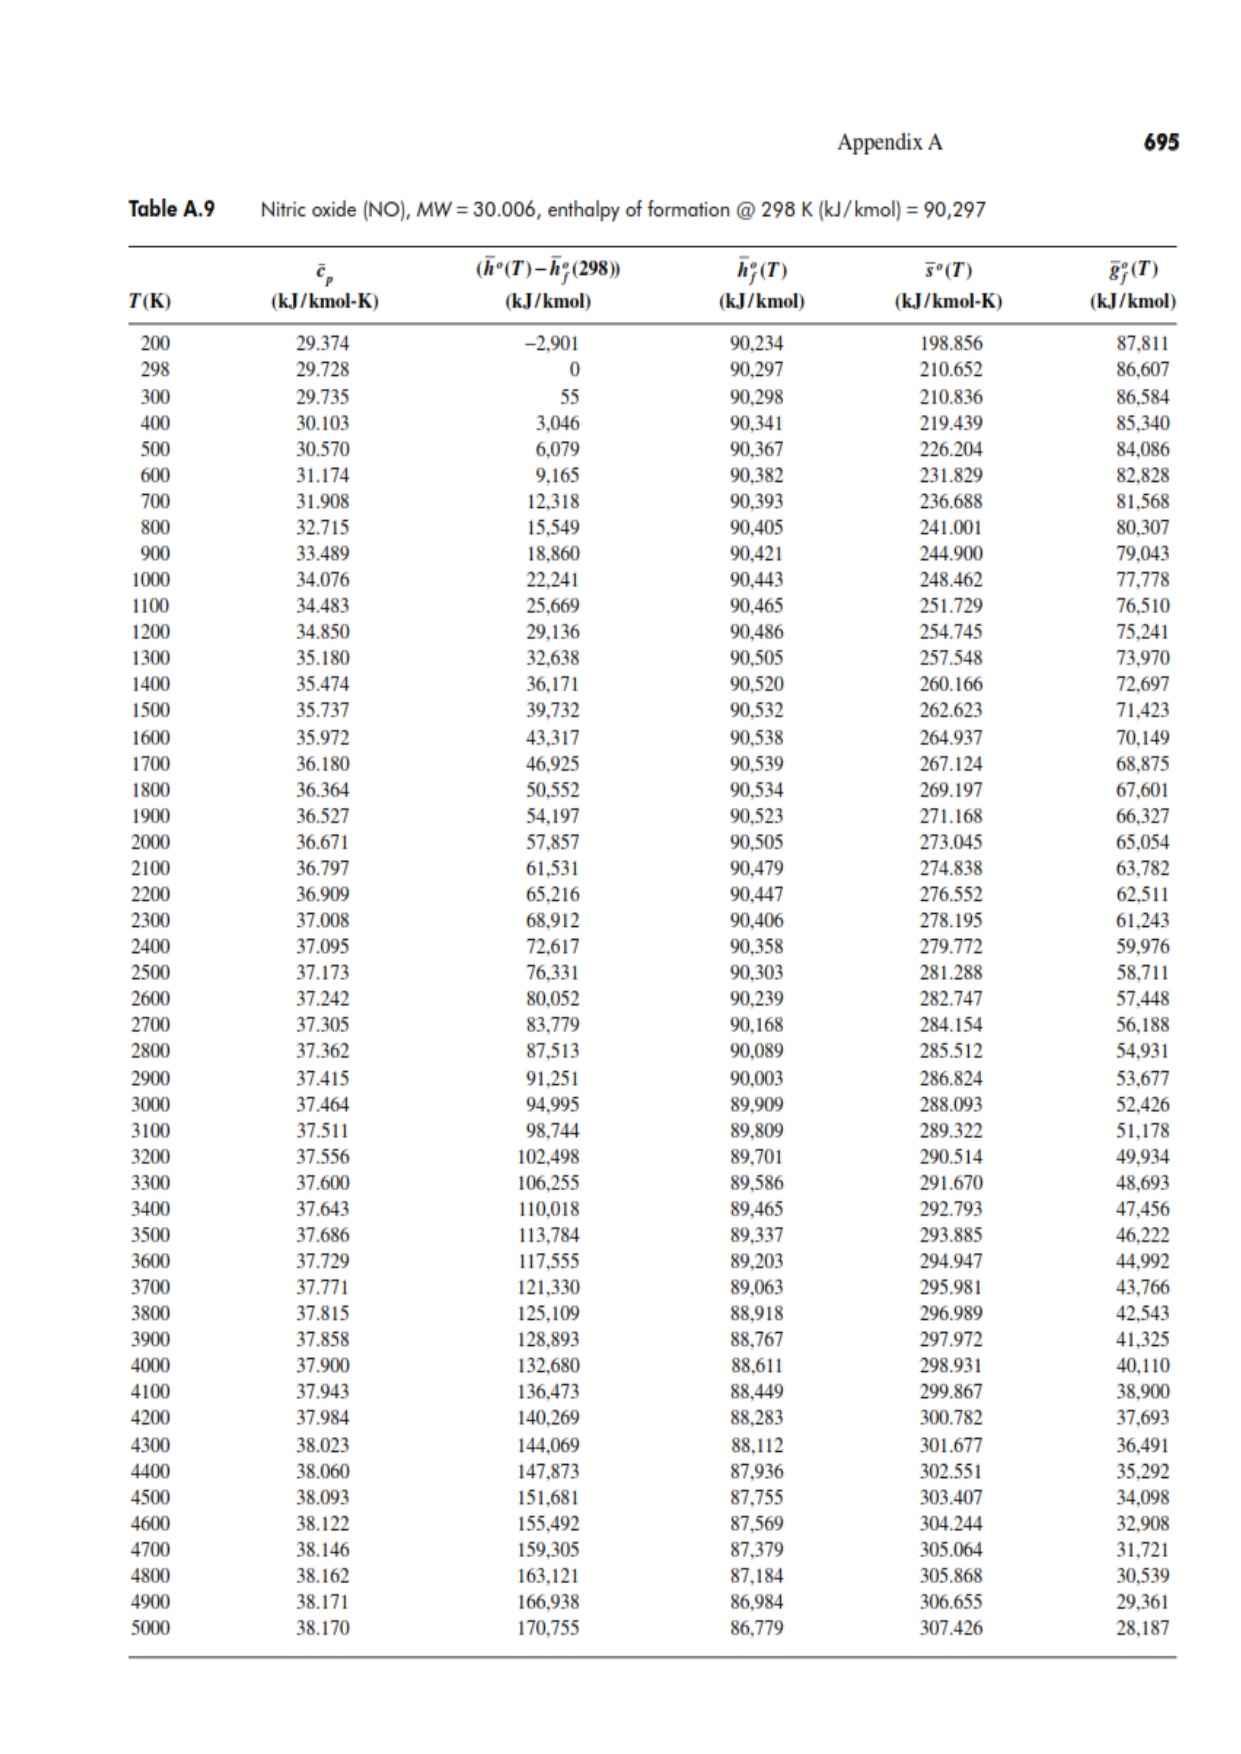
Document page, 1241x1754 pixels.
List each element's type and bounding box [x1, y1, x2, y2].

picture [88, 88, 1204, 1666]
